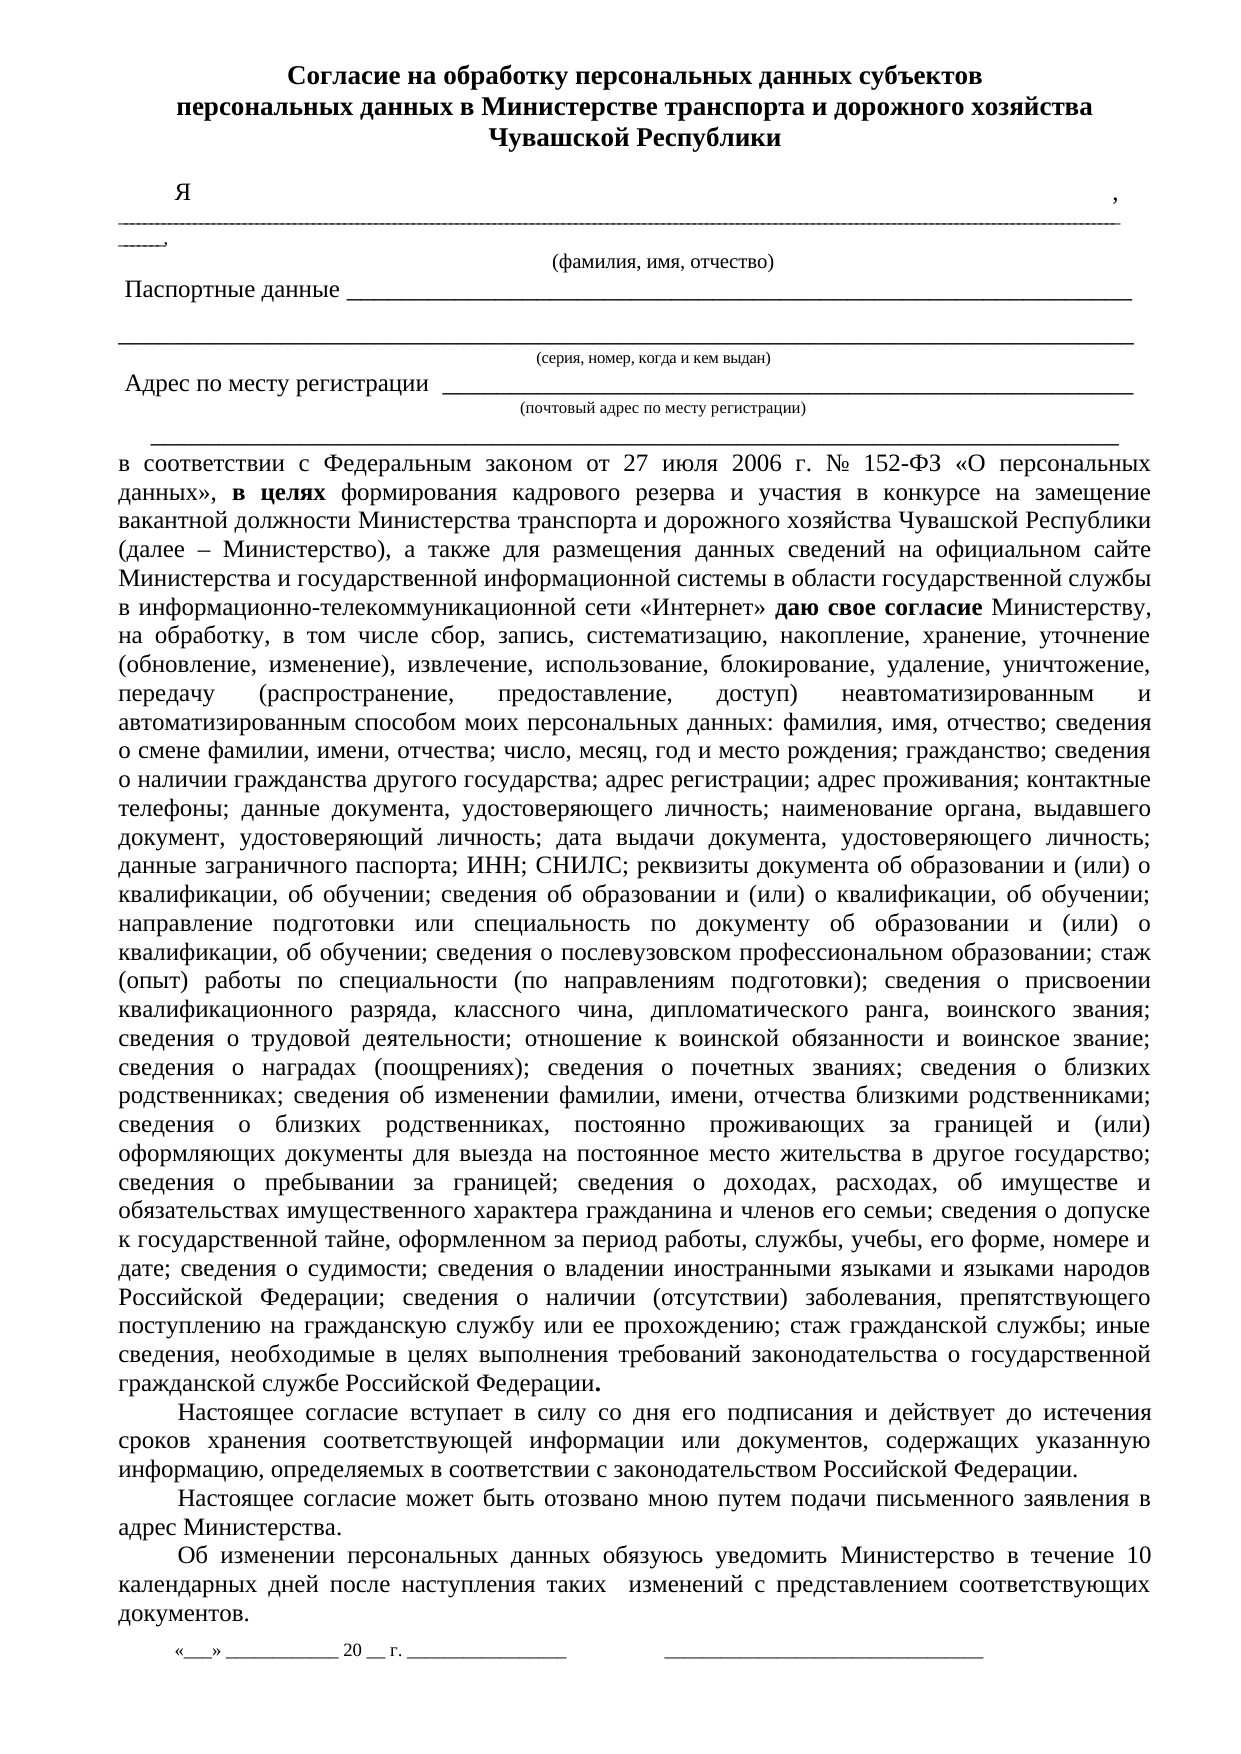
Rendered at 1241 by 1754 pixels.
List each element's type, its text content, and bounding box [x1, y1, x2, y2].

text Я , _______________________________________________________________________________________________________________________________________________________________________ , [118, 177, 1123, 248]
text в соответствии с Федеральным законом от 27 июля 2006 г. № 152-ФЗ «О персональных данных», в целях формирования кадрового резерва и участия в конкурсе на замещение вакантной должности Министерства транспорта и дорожного хозяйства Чувашской Республики (далее – Министерство), а также для размещения данных сведений на официальном сайте Министерства и государственной информационной системы в области государственной службы в информационно-телекоммуникационной сети «Интернет» даю свое согласие Министерству, на обработку, в том числе сбор, запись, систематизацию, накопление, хранение, уточнение (обновление, изменение), извлечение, использование, блокирование, удаление, уничтожение, передачу (распространение, предоставление, доступ) неавтоматизированным и автоматизированным способом моих персональных данных: фамилия, имя, отчество; сведения о смене фамилии, имени, отчества; число, месяц, год и место рождения; гражданство; сведения о наличии гражданства другого государства; адрес регистрации; адрес проживания; контактные телефоны; данные документа, удостоверяющего личность; наименование органа, выдавшего документ, удостоверяющий личность; дата выдачи документа, удостоверяющего личность; данные заграничного паспорта; ИНН; СНИЛС; реквизиты документа об образовании и (или) о квалификации, об обучении; сведения об образовании и (или) о квалификации, об обучении; направление подготовки или специальность по документу об образовании и (или) о квалификации, об обучении; сведения о послевузовском профессиональном образовании; стаж (опыт) работы по специальности (по направлениям подготовки); сведения о присвоении квалификационного разряда, классного чина, дипломатического ранга, воинского звания; сведения о трудовой деятельности; отношение к воинской обязанности и воинское звание; сведения о наградах (поощрениях); сведения о почетных званиях; сведения о близких родственниках; сведения об изменении фамилии, имени, отчества близкими родственниками; сведения о близких родственниках, постоянно проживающих за границей и (или) оформляющих документы для выезда на постоянное место жительства в другое государство; сведения о пребывании за границей; сведения о доходах, расходах, об имуществе и обязательствах имущественного характера гражданина и членов его семьи; сведения о допуске к государственной тайне, оформленном за период работы, службы, учебы, его форме, номере и дате; сведения о судимости; сведения о владении иностранными языками и языками народов Российской Федерации; сведения о наличии (отсутствии) заболевания, препятствующего поступлению на гражданскую службу или ее прохождению; стаж гражданской службы; иные сведения, необходимые в целях выполнения требований законодательства о государственной гражданской службе Российской Федерации. [118, 448, 1152, 1397]
text Настоящее согласие вступает в силу со дня его подписания и действует до истечения сроков хранения соответствующей информации или документов, содержащих указанную информацию, определяемых в соответствии с законодательством Российской Федерации. [118, 1397, 1152, 1483]
text Согласие на обработку персональных данных субъектов [118, 59, 1152, 90]
text ___________________________________________________________________________ [118, 316, 1152, 347]
text Адрес по месту регистрации ___________________________________________________ [118, 367, 1152, 398]
text Настоящее согласие может быть отозвано мною путем подачи письменного заявления в адрес Министерства. [118, 1483, 1152, 1541]
text (серия, номер, когда и кем выдан) [156, 347, 1152, 367]
text персональных данных в Министерстве транспорта и дорожного хозяйства Чувашской Республики [118, 90, 1152, 153]
text (почтовый адрес по месту регистрации) _______________________________________________________________________ [118, 398, 1152, 448]
text Об изменении персональных данных обязуюсь уведомить Министерство в течение 10 календарных дней после наступления таких изменений с представлением соответствующих документов. [118, 1541, 1152, 1627]
text Паспортные данные __________________________________________________________ [118, 273, 1152, 304]
text «___» ____________ 20 __ г. _________________ __________________________________ [118, 1639, 1152, 1661]
text (фамилия, имя, отчество) [118, 248, 1152, 273]
